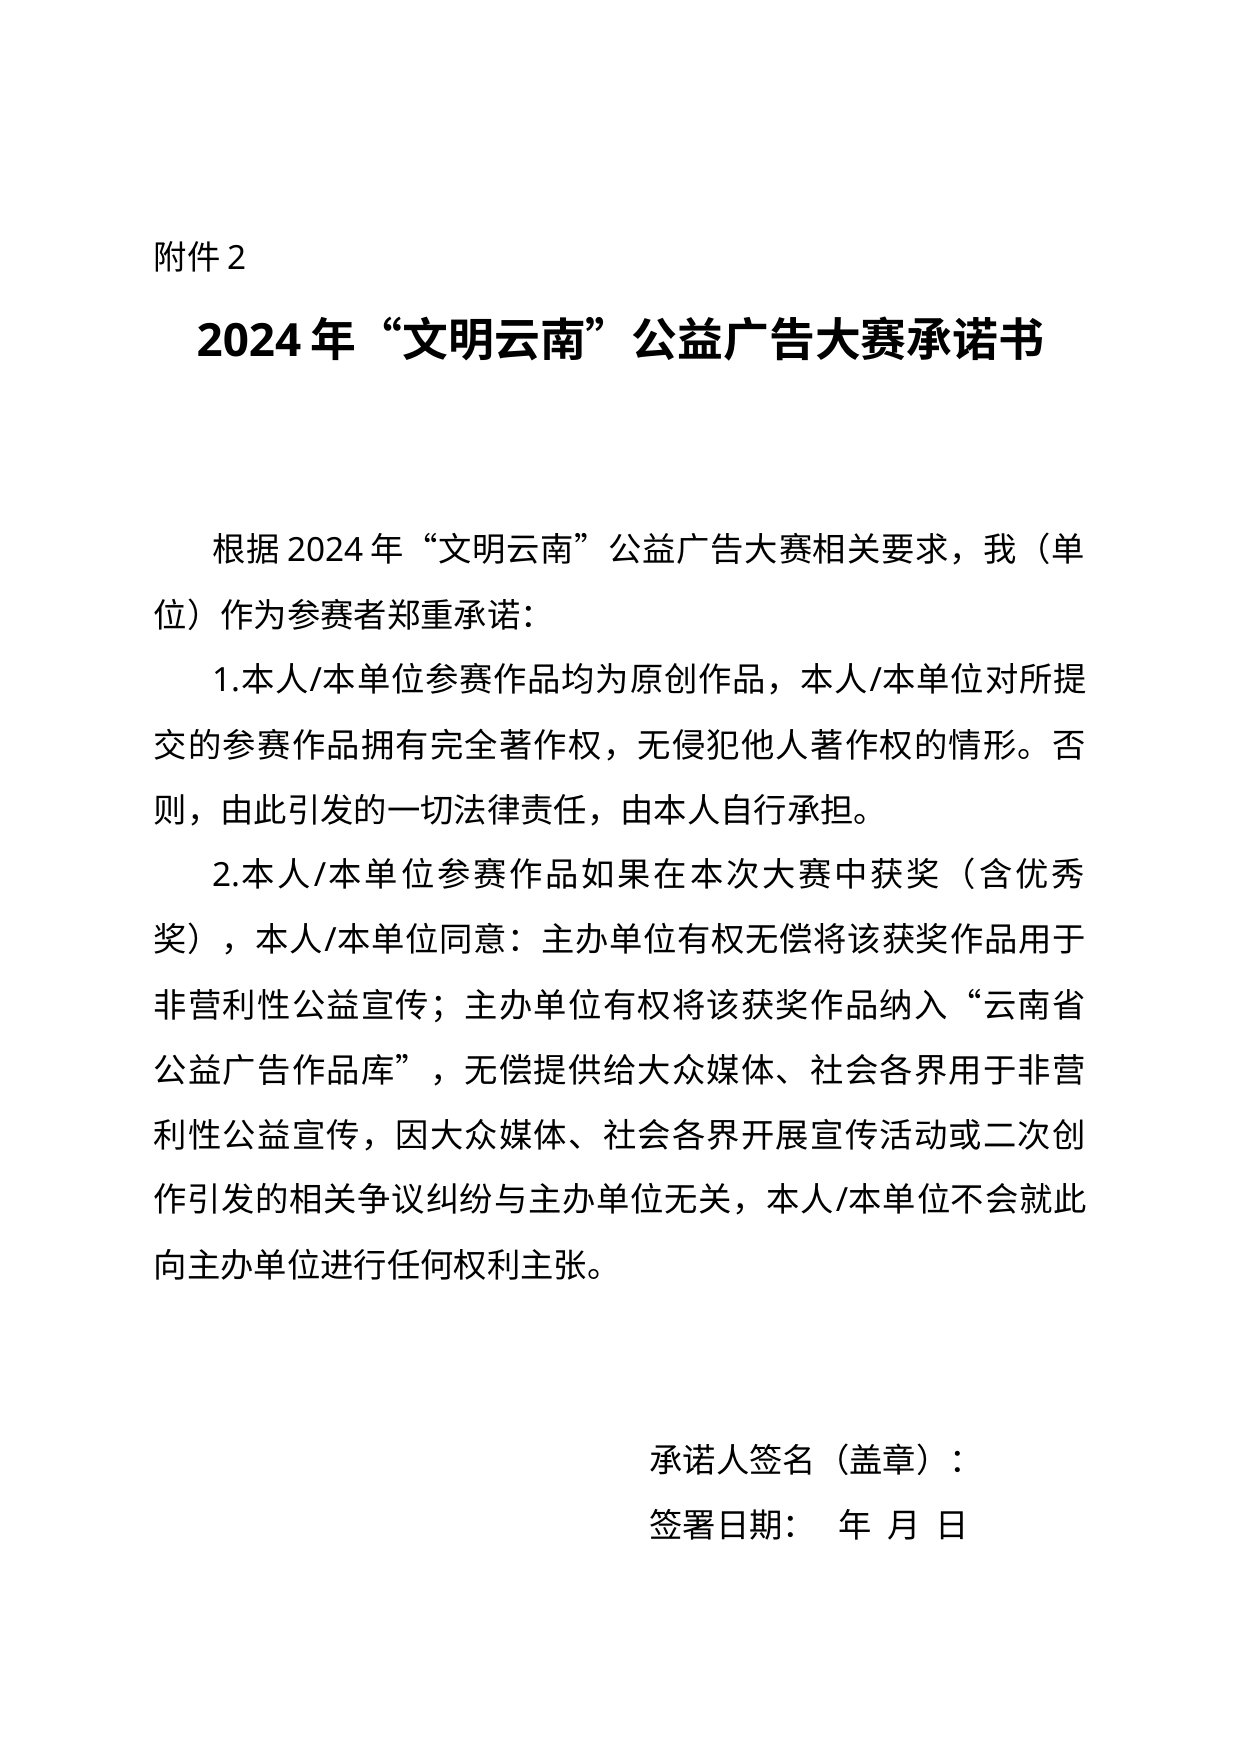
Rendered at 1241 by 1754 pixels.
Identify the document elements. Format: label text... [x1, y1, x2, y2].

text 附件2 [153, 222, 1087, 287]
text 签署日期： 年 月 日 [153, 1490, 1087, 1555]
list 本人/本单位参赛作品均为原创作品，本人/本单位对所提交的参赛作品拥有完全著作权，无侵犯他人著作权的情形。否则，由此引发的一切法律责任，由本人自行承担。 [153, 645, 1087, 840]
text 2024年“文明云南”公益广告大赛承诺书 [153, 287, 1087, 385]
text 根据2024年“文明云南”公益广告大赛相关要求，我（单位）作为参赛者郑重承诺： [153, 515, 1087, 645]
list 本人/本单位参赛作品如果在本次大赛中获奖（含优秀奖），本人/本单位同意：主办单位有权无偿将该获奖作品用于非营利性公益宣传；主办单位有权将该获奖作品纳入“云南省公益广告作品库”，无偿提供给大众媒体、社会各界用于非营利性公益宣传，因大众媒体、社会各界开展宣传活动或二次创作引发的相关争议纠纷与主办单位无关，本人/本单位不会就此向主办单位进行任何权利主张。 [153, 840, 1087, 1295]
text 承诺人签名（盖章）： [153, 1425, 1087, 1490]
